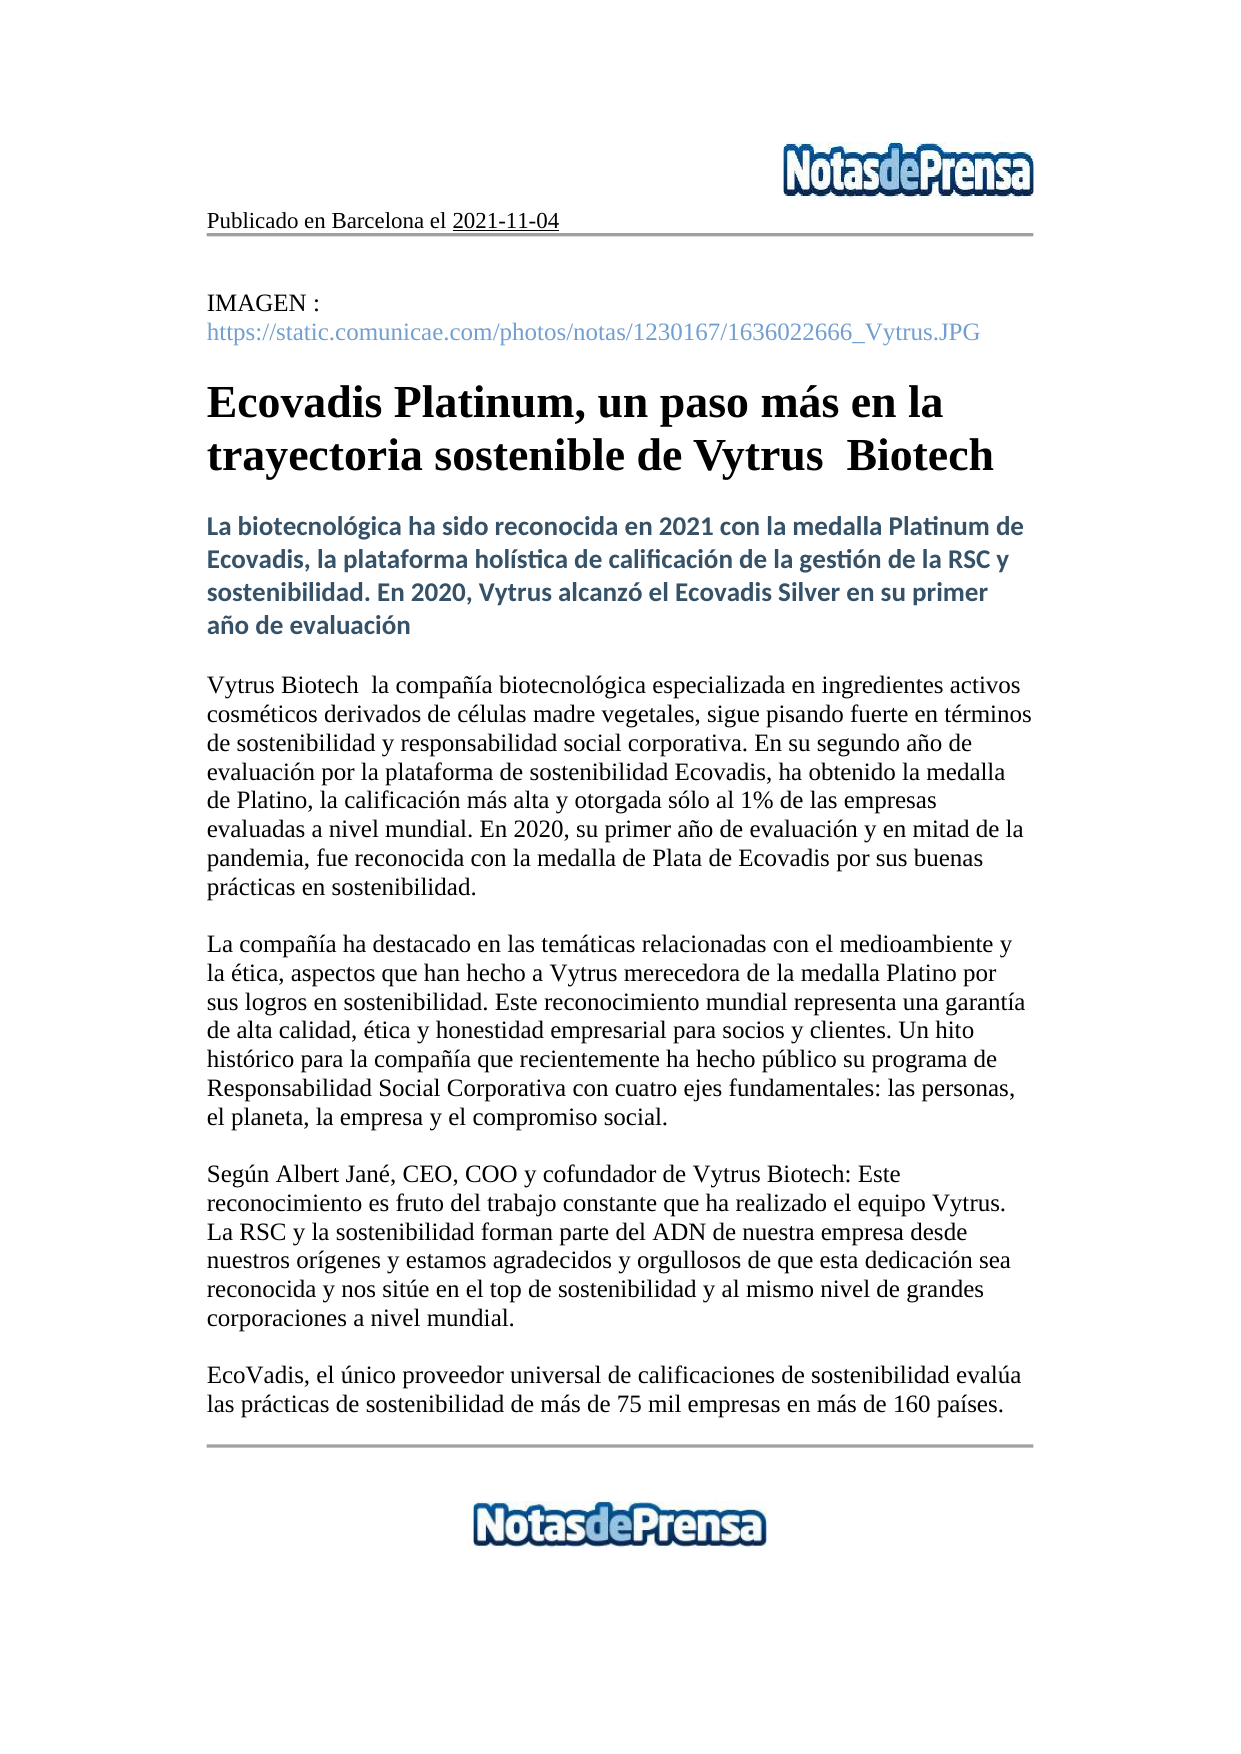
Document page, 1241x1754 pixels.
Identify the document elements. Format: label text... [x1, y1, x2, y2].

picture [783, 142, 1034, 199]
text IMAGEN : https://static.comunicae.com/photos/notas/1230167/1636022666_Vytrus.JPG [207, 288, 1033, 346]
picture [473, 1501, 767, 1548]
subtitle La biotecnológica ha sido reconocida en 2021 con la medalla Platinum de Ecovadis, la plataforma holística de calificación de la gestión de la RSC y sostenibilidad. En 2020, Vytrus alcanzó el Ecovadis Silver en su primer año de evaluación [207, 509, 1033, 642]
subtitle Ecovadis Platinum, un paso más en la trayectoria sostenible de Vytrus Biotech [207, 375, 1033, 480]
